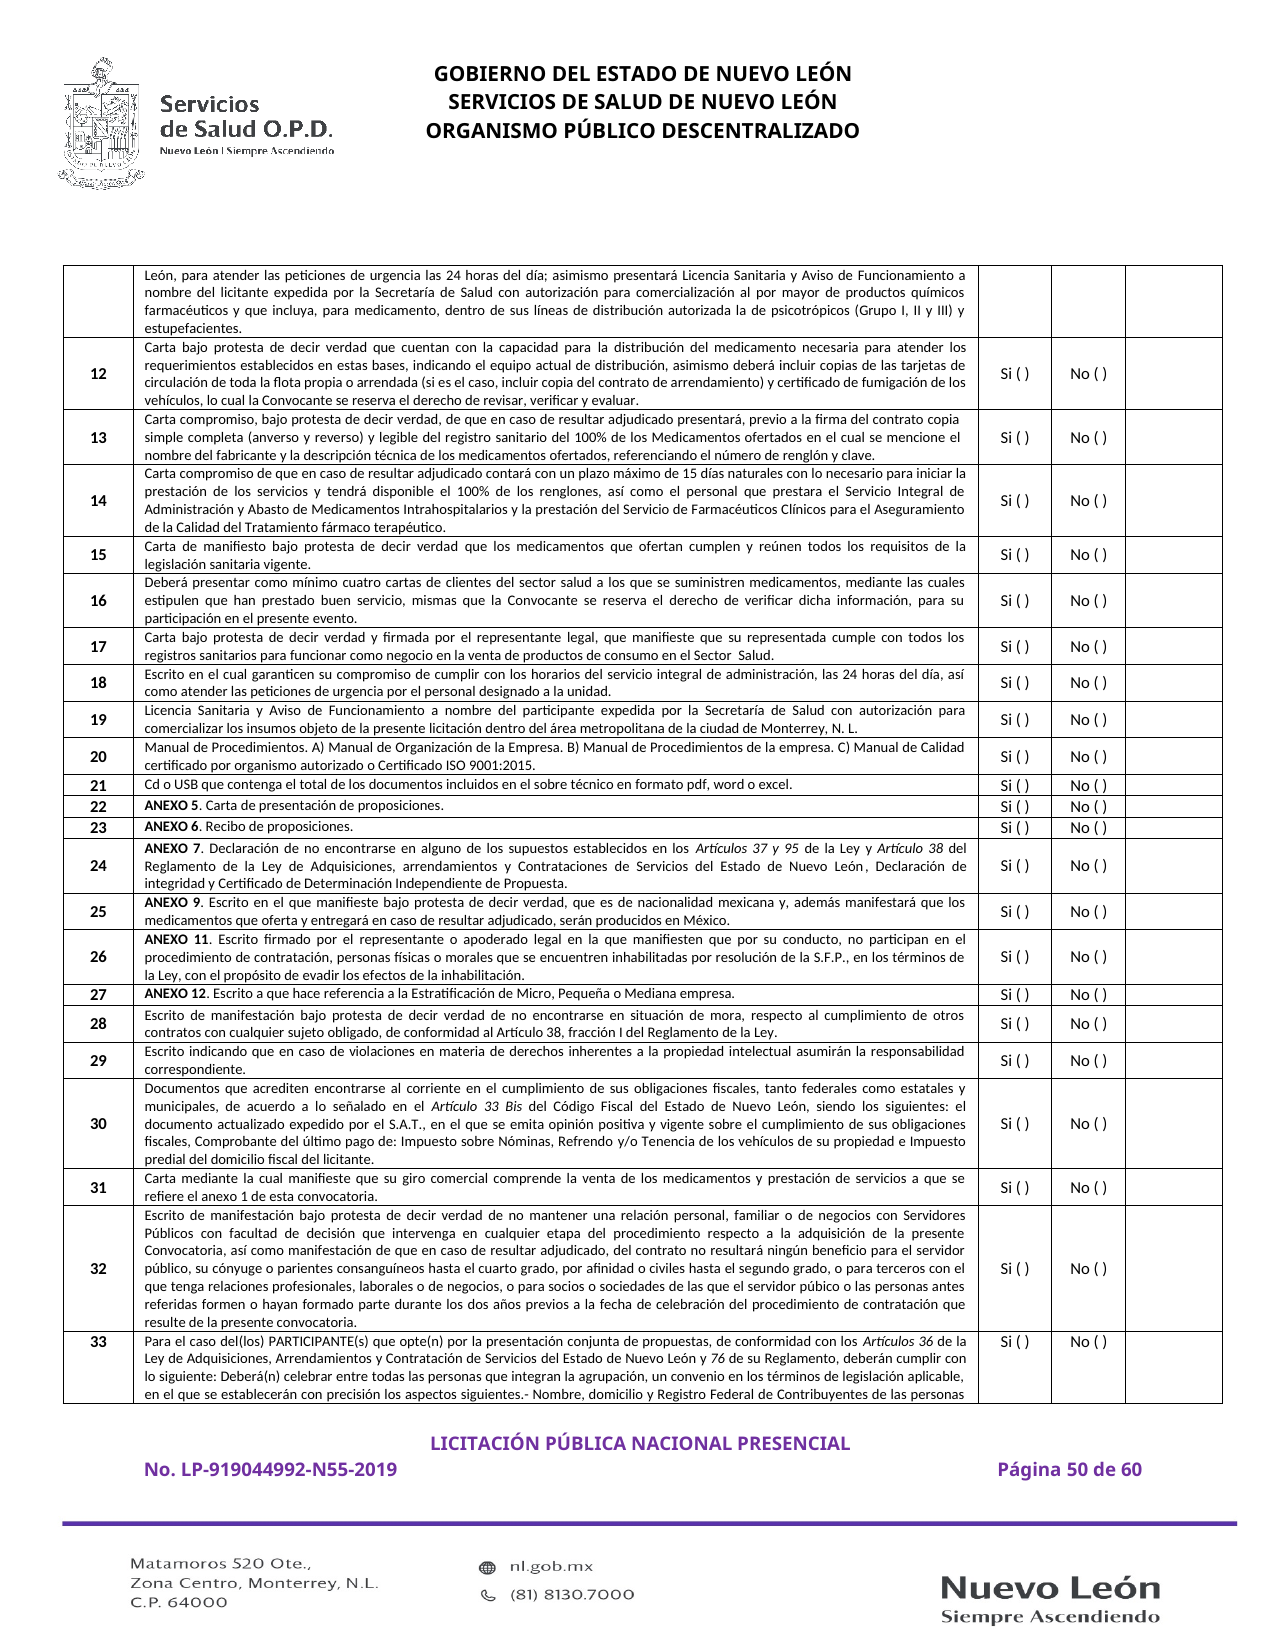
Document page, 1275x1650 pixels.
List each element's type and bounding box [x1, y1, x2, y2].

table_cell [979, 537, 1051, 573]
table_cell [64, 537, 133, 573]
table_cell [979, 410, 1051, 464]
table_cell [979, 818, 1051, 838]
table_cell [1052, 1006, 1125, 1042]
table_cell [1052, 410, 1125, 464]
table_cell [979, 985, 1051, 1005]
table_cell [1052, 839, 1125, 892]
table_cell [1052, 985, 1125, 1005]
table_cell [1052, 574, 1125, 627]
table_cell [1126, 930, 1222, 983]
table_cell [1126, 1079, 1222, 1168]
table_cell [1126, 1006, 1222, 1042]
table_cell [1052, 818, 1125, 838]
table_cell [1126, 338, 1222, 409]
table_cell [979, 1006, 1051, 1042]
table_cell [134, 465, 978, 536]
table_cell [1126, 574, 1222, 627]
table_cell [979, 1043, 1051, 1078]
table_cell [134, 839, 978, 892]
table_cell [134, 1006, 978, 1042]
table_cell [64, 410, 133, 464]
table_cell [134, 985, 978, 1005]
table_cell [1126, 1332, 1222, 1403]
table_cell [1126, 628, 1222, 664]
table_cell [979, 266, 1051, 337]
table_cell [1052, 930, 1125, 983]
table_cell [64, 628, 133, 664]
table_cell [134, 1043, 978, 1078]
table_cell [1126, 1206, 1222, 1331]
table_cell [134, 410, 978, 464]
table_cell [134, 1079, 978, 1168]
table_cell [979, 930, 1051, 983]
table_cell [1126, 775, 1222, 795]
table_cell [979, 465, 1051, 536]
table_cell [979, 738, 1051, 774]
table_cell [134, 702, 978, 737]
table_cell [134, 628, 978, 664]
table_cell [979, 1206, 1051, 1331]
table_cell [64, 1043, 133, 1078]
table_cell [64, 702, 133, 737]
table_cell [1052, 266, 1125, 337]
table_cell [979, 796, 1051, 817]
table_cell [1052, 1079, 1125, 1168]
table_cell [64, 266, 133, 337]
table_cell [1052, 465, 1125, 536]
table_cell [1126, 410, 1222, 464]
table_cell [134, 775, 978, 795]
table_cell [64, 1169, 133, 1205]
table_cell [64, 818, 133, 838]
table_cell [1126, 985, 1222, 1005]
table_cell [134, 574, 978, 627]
picture [57, 1516, 1238, 1633]
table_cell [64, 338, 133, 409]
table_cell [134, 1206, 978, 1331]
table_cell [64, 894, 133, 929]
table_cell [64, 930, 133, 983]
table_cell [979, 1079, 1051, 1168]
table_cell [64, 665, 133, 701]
picture [22, 0, 369, 246]
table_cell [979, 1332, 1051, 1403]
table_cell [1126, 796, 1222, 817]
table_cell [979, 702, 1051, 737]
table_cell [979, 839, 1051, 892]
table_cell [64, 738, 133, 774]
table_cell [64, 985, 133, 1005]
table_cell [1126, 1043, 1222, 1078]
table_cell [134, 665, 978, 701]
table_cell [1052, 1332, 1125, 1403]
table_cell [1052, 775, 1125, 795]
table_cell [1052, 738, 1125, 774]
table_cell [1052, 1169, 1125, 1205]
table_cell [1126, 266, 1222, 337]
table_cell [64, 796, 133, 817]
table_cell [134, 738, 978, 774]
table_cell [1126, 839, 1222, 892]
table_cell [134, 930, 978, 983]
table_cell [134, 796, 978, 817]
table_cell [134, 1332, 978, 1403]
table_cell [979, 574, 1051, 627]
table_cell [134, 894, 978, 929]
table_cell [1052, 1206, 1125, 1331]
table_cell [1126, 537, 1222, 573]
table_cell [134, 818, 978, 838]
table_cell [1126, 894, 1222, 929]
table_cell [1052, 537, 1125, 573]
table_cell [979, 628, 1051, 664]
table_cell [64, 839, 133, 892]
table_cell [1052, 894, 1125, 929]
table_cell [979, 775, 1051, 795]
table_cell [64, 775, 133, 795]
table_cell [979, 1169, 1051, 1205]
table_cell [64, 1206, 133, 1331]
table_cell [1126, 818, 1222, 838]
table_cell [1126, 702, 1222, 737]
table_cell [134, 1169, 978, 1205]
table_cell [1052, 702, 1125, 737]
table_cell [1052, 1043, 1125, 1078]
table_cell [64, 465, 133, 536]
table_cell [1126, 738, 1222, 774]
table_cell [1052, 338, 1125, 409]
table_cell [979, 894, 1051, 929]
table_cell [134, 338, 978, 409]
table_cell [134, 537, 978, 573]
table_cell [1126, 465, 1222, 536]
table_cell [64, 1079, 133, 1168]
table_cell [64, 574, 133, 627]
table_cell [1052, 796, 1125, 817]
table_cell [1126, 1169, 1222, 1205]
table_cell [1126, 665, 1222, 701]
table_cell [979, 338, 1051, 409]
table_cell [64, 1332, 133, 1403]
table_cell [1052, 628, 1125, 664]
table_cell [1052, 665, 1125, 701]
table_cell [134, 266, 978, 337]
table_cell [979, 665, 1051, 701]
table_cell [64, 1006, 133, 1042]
